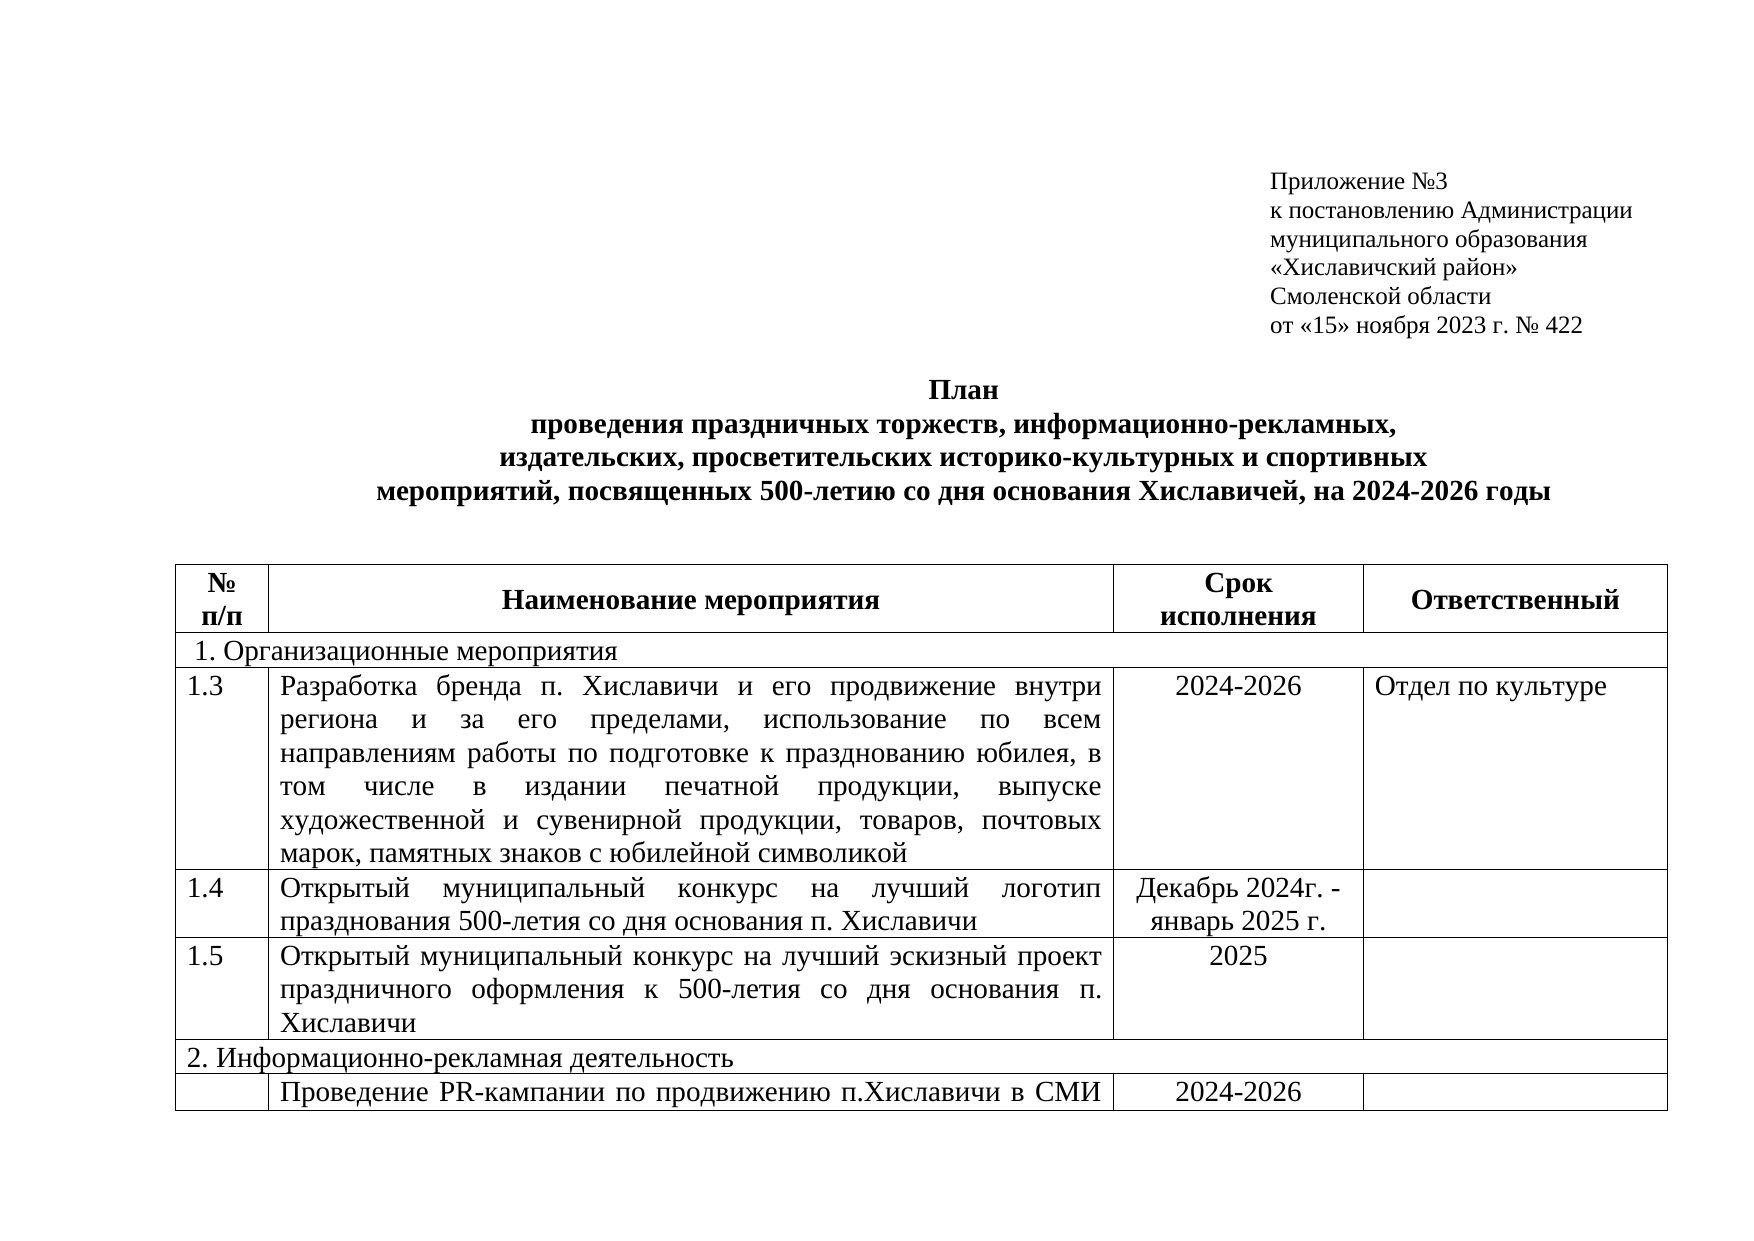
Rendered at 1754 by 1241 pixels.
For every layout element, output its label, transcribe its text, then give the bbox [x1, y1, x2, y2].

table_cell [1364, 938, 1667, 1039]
table_cell 1.3 [176, 668, 268, 869]
text мероприятий, посвященных 500-летию со дня основания Хиславичей, на 2024-2026 годы [129, 473, 1724, 506]
table_cell [176, 1074, 268, 1110]
text проведения праздничных торжеств, информационно-рекламных, [129, 406, 1724, 439]
table_header Приложение №3 к постановлению Администрации муниципального образования «Хиславичский район» Смоленской области от «15» ноября 2023 г. № 422 [1019, 166, 1706, 339]
table_header № п/п [176, 565, 268, 632]
text издательских, просветительских историко-культурных и спортивных [129, 439, 1724, 473]
table_header Наименование мероприятия [269, 565, 1113, 632]
table_header Срок исполнения [1114, 565, 1363, 632]
table_cell 2025 [1114, 938, 1363, 1039]
text План [129, 372, 1724, 406]
table_cell [1364, 1074, 1667, 1110]
table_cell Отдел по культуре [1364, 668, 1667, 869]
table_cell Открытый муниципальный конкурс на лучший эскизный проект праздничного оформления к 500-летия со дня основания п. Хиславичи [269, 938, 1113, 1039]
table_cell [1364, 870, 1667, 937]
table_cell 2024-2026 [1114, 1074, 1363, 1110]
table_cell 1.4 [176, 870, 268, 937]
table_cell Декабрь 2024г. - январь 2025 г. [1114, 870, 1363, 937]
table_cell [269, 1074, 1113, 1110]
table_cell Разработка бренда п. Хиславичи и его продвижение внутри региона и за его пределами, использование по всем направлениям работы по подготовке к празднованию юбилея, в том числе в издании печатной продукции, выпуске художественной и сувенирной продукции, товаров, почтовых марок, памятных знаков с юбилейной символикой [269, 668, 1113, 869]
table_cell 1. Организационные мероприятия [176, 633, 1667, 667]
table_header Ответственный [1364, 565, 1667, 632]
table_cell Открытый муниципальный конкурс на лучший логотип празднования 500-летия со дня основания п. Хиславичи [269, 870, 1113, 937]
table_cell 2024-2026 [1114, 668, 1363, 869]
table_cell 2. Информационно-рекламная деятельность [176, 1040, 1667, 1073]
table_cell 1.5 [176, 938, 268, 1039]
